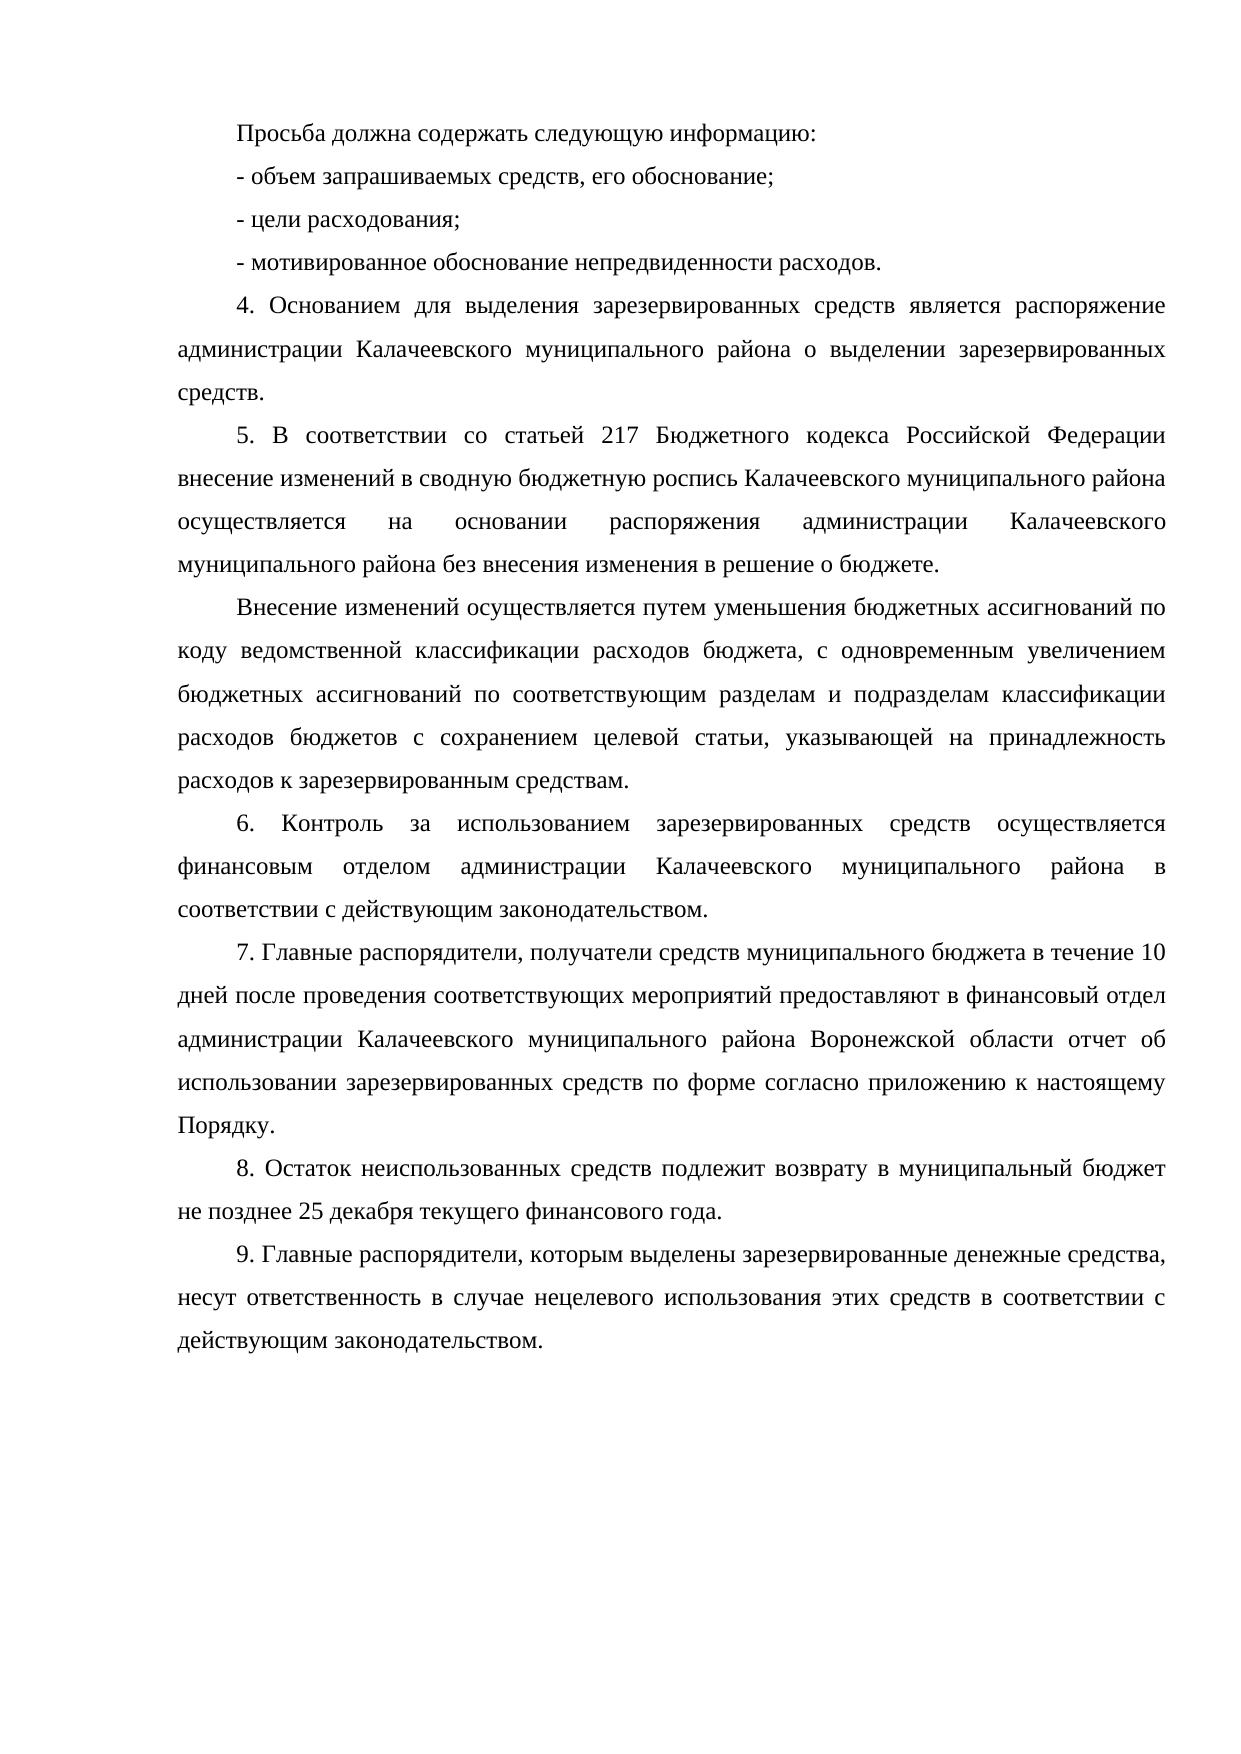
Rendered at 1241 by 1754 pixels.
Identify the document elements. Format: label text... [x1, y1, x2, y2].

text 7. Главные распорядители, получатели средств муниципального бюджета в течение 10 дней после проведения соответствующих мероприятий предоставляют в финансовый отдел администрации Калачеевского муниципального района Воронежской области отчет об использовании зарезервированных средств по форме согласно приложению к настоящему Порядку. [177, 937, 1167, 1139]
text Внесение изменений осуществляется путем уменьшения бюджетных ассигнований по коду ведомственной классификации расходов бюджета, с одновременным увеличением бюджетных ассигнований по соответствующим разделам и подразделам классификации расходов бюджетов с сохранением целевой статьи, указывающей на принадлежность расходов к зарезервированным средствам. [177, 592, 1167, 794]
text - цели расходования; [177, 204, 1167, 233]
text 6. Контроль за использованием зарезервированных средств осуществляется финансовым отделом администрации Калачеевского муниципального района в соответствии с действующим законодательством. [177, 808, 1167, 923]
text 9. Главные распорядители, которым выделены зарезервированные денежные средства, несут ответственность в случае нецелевого использования этих средств в соответствии с действующим законодательством. [177, 1239, 1167, 1354]
text 4. Основанием для выделения зарезервированных средств является распоряжение администрации Калачеевского муниципального района о выделении зарезервированных средств. [177, 291, 1167, 406]
text - мотивированное обоснование непредвиденности расходов. [177, 247, 1167, 276]
text - объем запрашиваемых средств, его обоснование; [177, 161, 1167, 190]
text 5. В соответствии со статьей 217 Бюджетного кодекса Российской Федерации внесение изменений в сводную бюджетную роспись Калачеевского муниципального района осуществляется на основании распоряжения администрации Калачеевского муниципального района без внесения изменения в решение о бюджете. [177, 420, 1167, 578]
text Просьба должна содержать следующую информацию: [177, 118, 1167, 147]
text 8. Остаток неиспользованных средств подлежит возврату в муниципальный бюджет не позднее 25 декабря текущего финансового года. [177, 1153, 1167, 1225]
